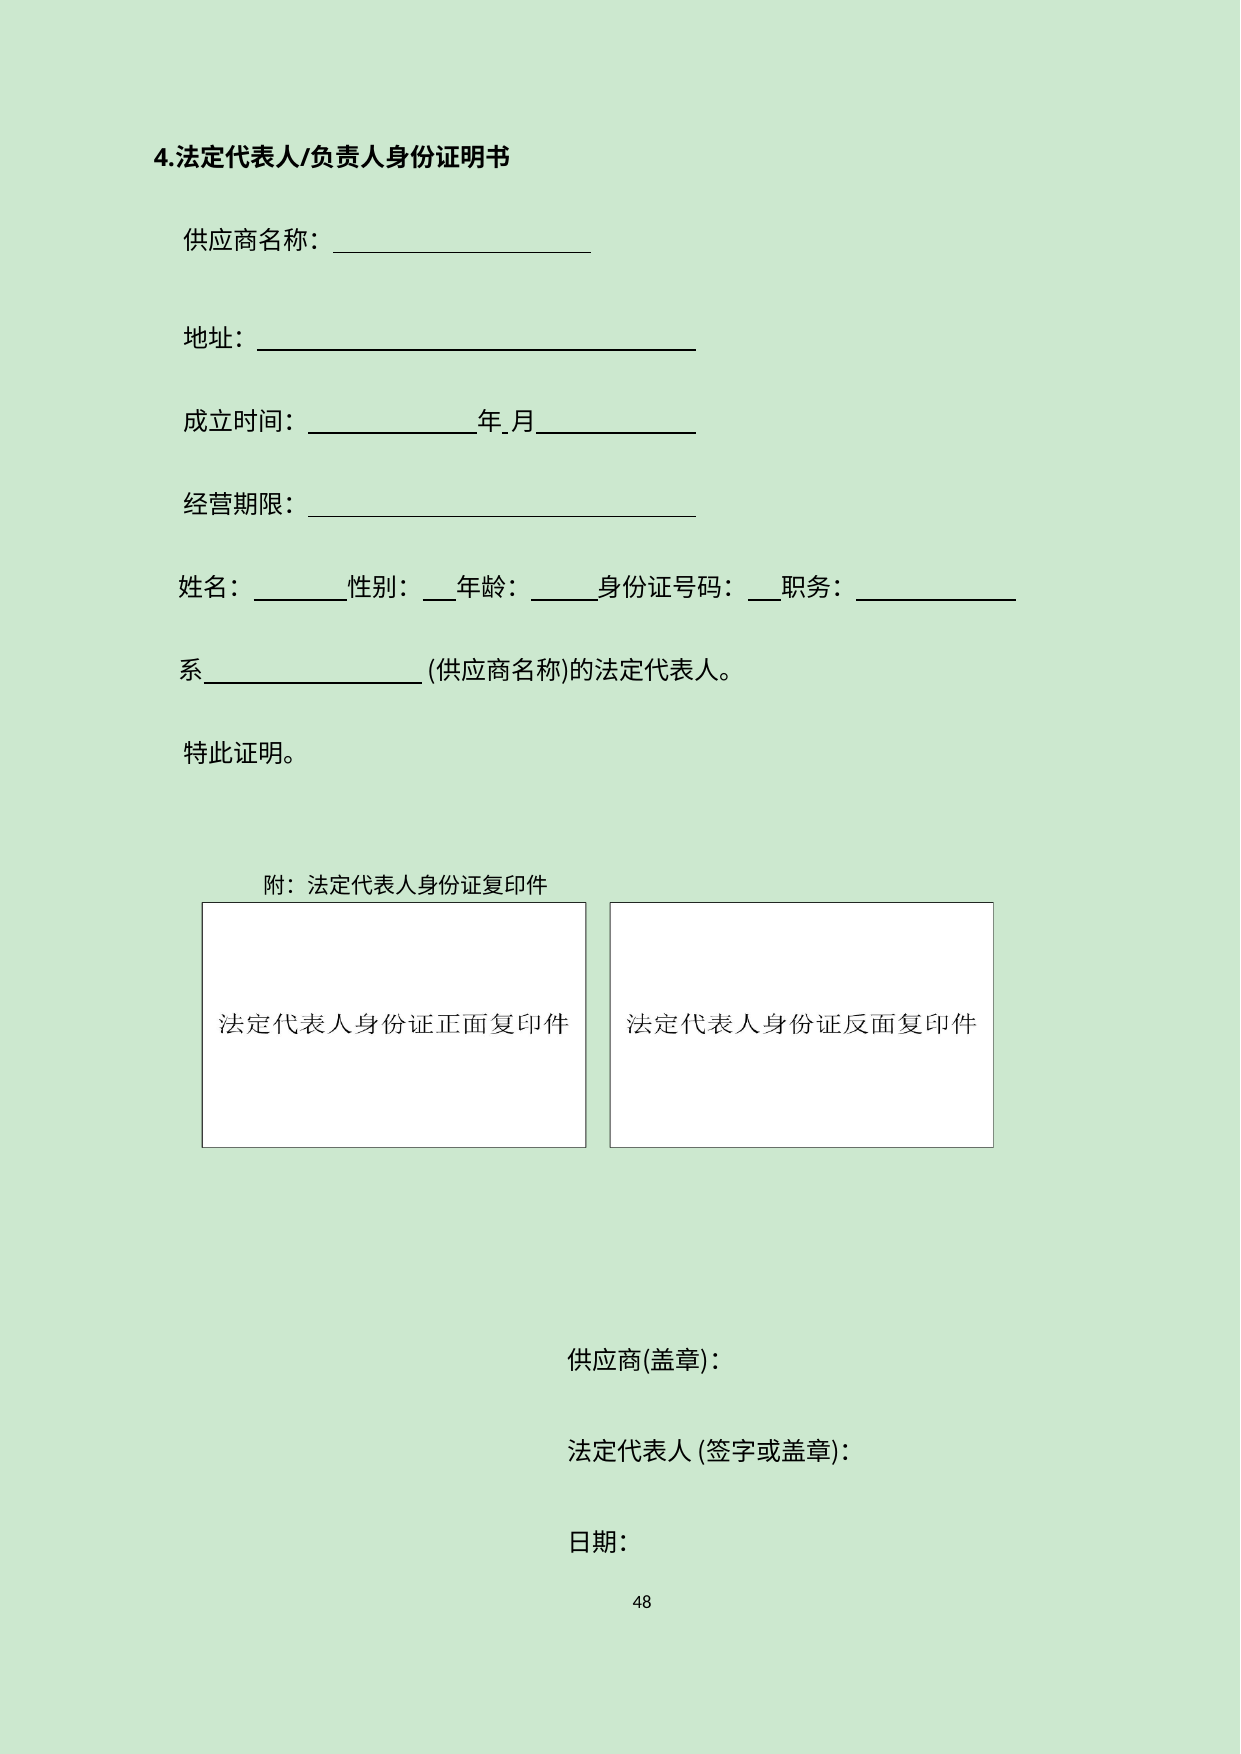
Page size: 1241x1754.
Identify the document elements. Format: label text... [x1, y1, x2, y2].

text 供应商(盖章)： [567, 1326, 1087, 1391]
text 供应商名称： 地址： [183, 206, 591, 369]
text 姓名： 性别： 年龄： 身份证号码： 职务： [153, 553, 959, 618]
text 法定代表人 (签字或盖章)： [567, 1417, 907, 1482]
text 日期： [567, 1508, 907, 1573]
text 系 (供应商名称)的法定代表人。 [153, 636, 959, 701]
picture [201, 902, 994, 1148]
text 特此证明。 [183, 719, 1087, 784]
text 经营期限： [183, 470, 591, 535]
text 成立时间： 年 月 日 [183, 387, 591, 452]
text 4.法定代表人/负责人身份证明书 [153, 123, 1087, 188]
text 附：法定代表人身份证复印件 [264, 868, 1087, 900]
